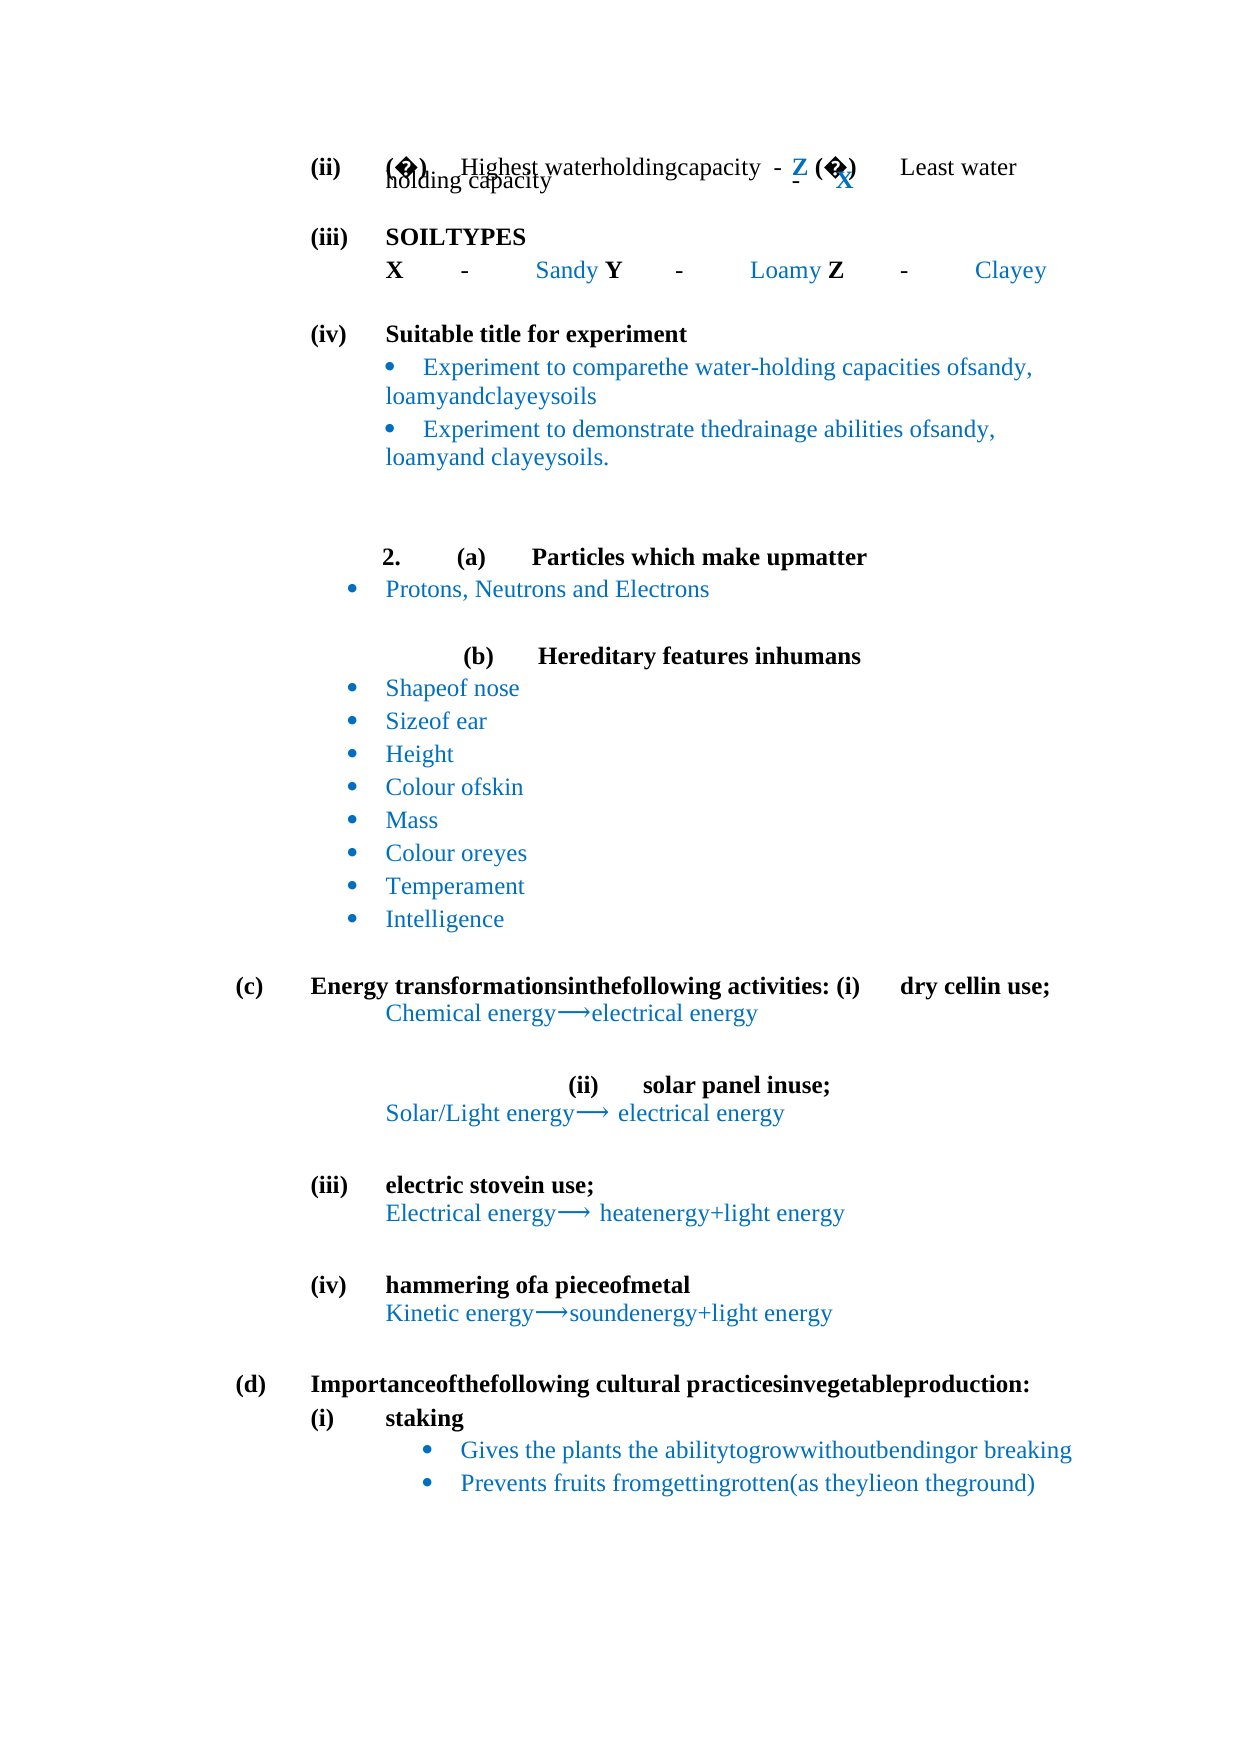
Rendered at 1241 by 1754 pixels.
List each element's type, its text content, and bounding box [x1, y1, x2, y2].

text  Colour ofskin [348, 772, 1092, 801]
text  Prevents fruits fromgettingrotten(as theylieon theground) [423, 1468, 1092, 1497]
text  Experiment to demonstrate thedrainage abilities ofsandy, loamyand clayeysoils. [385, 414, 1092, 471]
text  Gives the plants the abilitytogrowwithoutbendingor breaking [423, 1435, 1092, 1464]
text  Mass [348, 805, 1092, 834]
text  Sizeof ear [348, 706, 1092, 735]
text  Temperament [348, 871, 1092, 900]
text (iii) electric stovein use; [310, 1181, 1092, 1199]
text  Experiment to comparethe water-holding capacities ofsandy, loamyandclayeysoils [385, 352, 1092, 409]
text Electrical energy⟶ heatenergy+light energy [385, 1199, 1092, 1281]
text (iii) SOILTYPES [310, 222, 1092, 251]
text (iv) hammering ofa pieceofmetal [310, 1281, 502, 1299]
text  Intelligence [348, 904, 1092, 933]
text  Protons, Neutrons and Electrons [348, 574, 1092, 603]
text (d) Importanceofthefollowing cultural practicesinvegetableproduction: [235, 1381, 1092, 1399]
text  Colour oreyes [348, 838, 1092, 867]
text 2. (a) Particles which make upmatter [156, 542, 1092, 571]
text X - Sandy Y - Loamy Z - Clayey [385, 255, 1092, 283]
text (ii) (�) Highest waterholdingcapacity - Z (�) Least water holding capacity - X [310, 162, 1092, 193]
text (i) staking [310, 1403, 1092, 1432]
text Chemical energy⟶electrical energy [385, 1004, 1092, 1081]
text  Height [348, 739, 1092, 768]
text  Shapeof nose [348, 673, 1092, 702]
text (iv) hammering ofa pieceofmetal [500, 1281, 1092, 1299]
text (iv) Suitable title for experiment [310, 319, 1092, 348]
text (b) Hereditary features inhumans [231, 641, 1092, 670]
text (c) Energy transformationsinthefollowing activities: (i) dry cellin use; [235, 971, 1092, 1000]
text Solar/Light energy⟶ electrical energy [385, 1099, 1092, 1181]
text (ii) solar panel inuse; [306, 1081, 1092, 1099]
text Kinetic energy⟶soundenergy+light energy [385, 1299, 1092, 1381]
